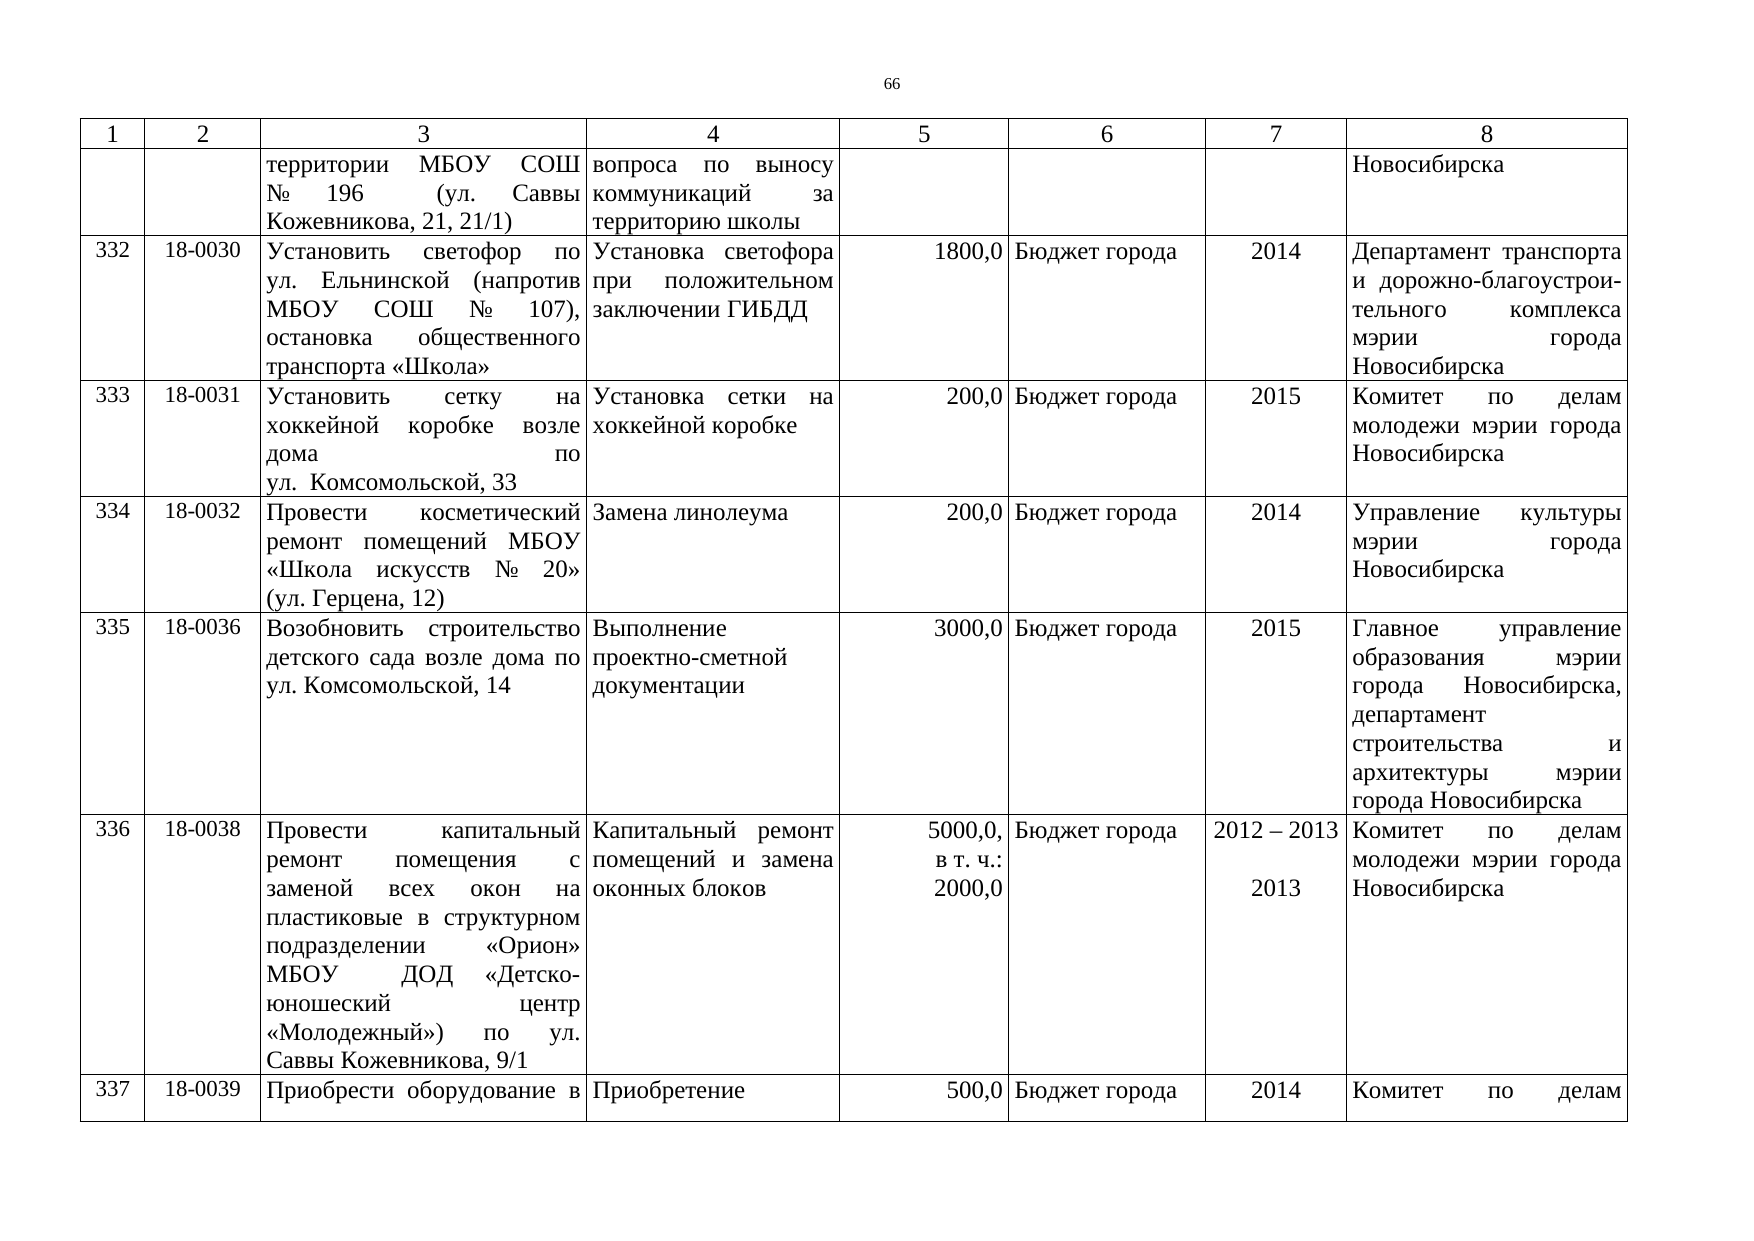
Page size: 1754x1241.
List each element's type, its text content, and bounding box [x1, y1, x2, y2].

table_header 5 [840, 119, 1008, 148]
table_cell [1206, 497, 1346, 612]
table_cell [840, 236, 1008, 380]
table_header 7 [1206, 119, 1346, 148]
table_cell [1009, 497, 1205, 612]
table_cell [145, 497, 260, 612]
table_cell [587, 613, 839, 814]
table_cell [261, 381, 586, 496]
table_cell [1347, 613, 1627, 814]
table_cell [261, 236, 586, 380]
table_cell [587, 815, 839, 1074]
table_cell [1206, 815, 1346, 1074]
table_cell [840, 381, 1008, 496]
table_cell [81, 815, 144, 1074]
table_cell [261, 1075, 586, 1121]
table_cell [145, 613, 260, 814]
table_header 2 [145, 119, 260, 148]
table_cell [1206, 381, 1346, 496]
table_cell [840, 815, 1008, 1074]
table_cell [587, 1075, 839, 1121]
table_header 3 [261, 119, 586, 148]
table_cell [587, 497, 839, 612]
table_header 1 [81, 119, 144, 148]
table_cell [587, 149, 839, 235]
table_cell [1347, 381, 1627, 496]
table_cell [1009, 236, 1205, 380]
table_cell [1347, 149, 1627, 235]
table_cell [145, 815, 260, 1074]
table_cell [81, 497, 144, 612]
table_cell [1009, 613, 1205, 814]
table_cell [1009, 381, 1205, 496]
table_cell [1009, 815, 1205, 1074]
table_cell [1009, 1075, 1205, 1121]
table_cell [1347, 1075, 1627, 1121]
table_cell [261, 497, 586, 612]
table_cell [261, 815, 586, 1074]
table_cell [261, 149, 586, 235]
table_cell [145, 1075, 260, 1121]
table_header 4 [587, 119, 839, 148]
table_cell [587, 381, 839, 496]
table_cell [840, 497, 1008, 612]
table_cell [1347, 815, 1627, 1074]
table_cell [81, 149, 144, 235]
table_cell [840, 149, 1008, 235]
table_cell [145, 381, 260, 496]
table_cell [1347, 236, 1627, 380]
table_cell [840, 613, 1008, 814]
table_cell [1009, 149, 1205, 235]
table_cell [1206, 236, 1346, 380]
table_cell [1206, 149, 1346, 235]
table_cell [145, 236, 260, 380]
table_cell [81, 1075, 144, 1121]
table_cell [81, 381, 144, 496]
table_header 8 [1347, 119, 1627, 148]
table_header 6 [1009, 119, 1205, 148]
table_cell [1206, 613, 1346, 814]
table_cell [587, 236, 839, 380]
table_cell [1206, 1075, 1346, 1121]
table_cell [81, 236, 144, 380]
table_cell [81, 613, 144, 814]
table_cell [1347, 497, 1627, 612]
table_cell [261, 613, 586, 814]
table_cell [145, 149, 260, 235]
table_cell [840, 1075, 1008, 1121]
